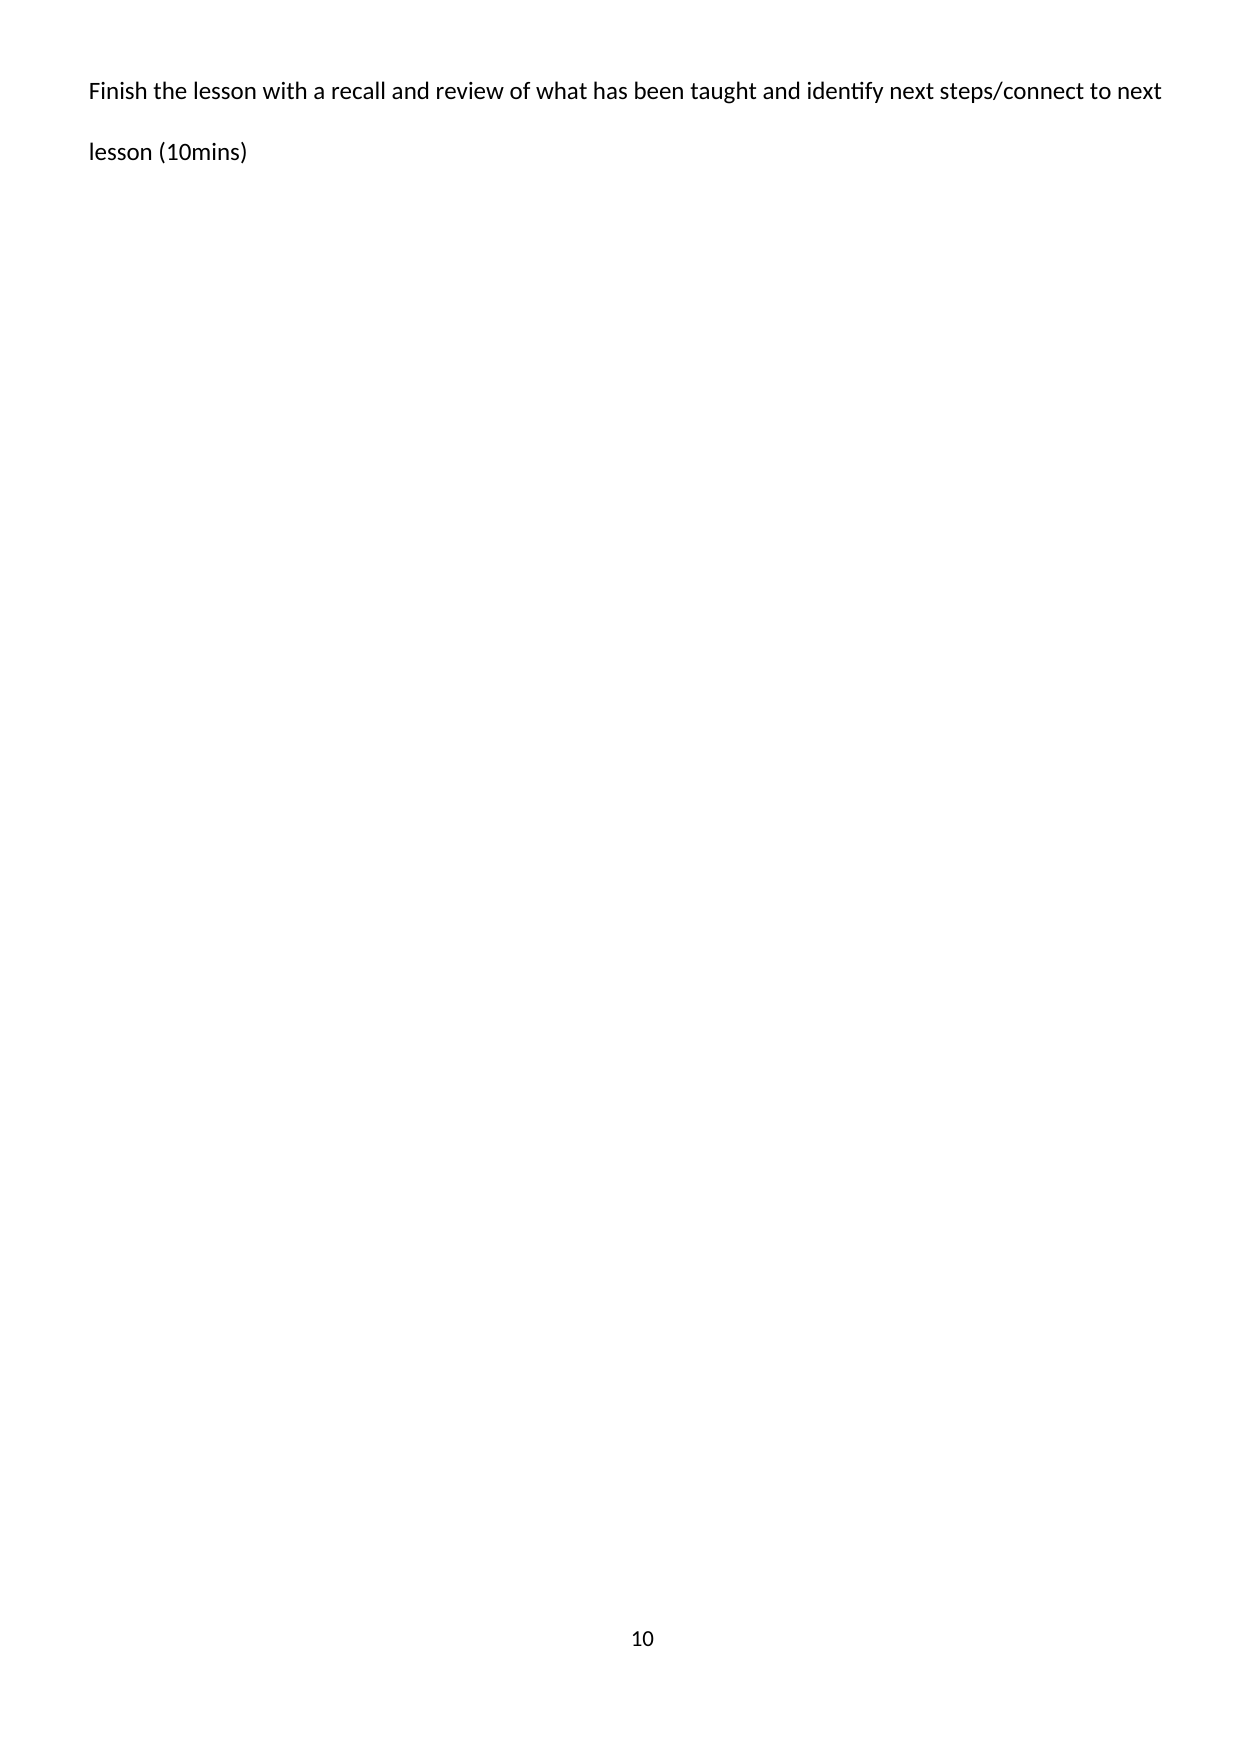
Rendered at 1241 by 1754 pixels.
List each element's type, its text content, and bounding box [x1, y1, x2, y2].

text Finish the lesson with a recall and review of what has been taught and identify next steps/connect to next lesson (10mins) [89, 75, 1196, 167]
